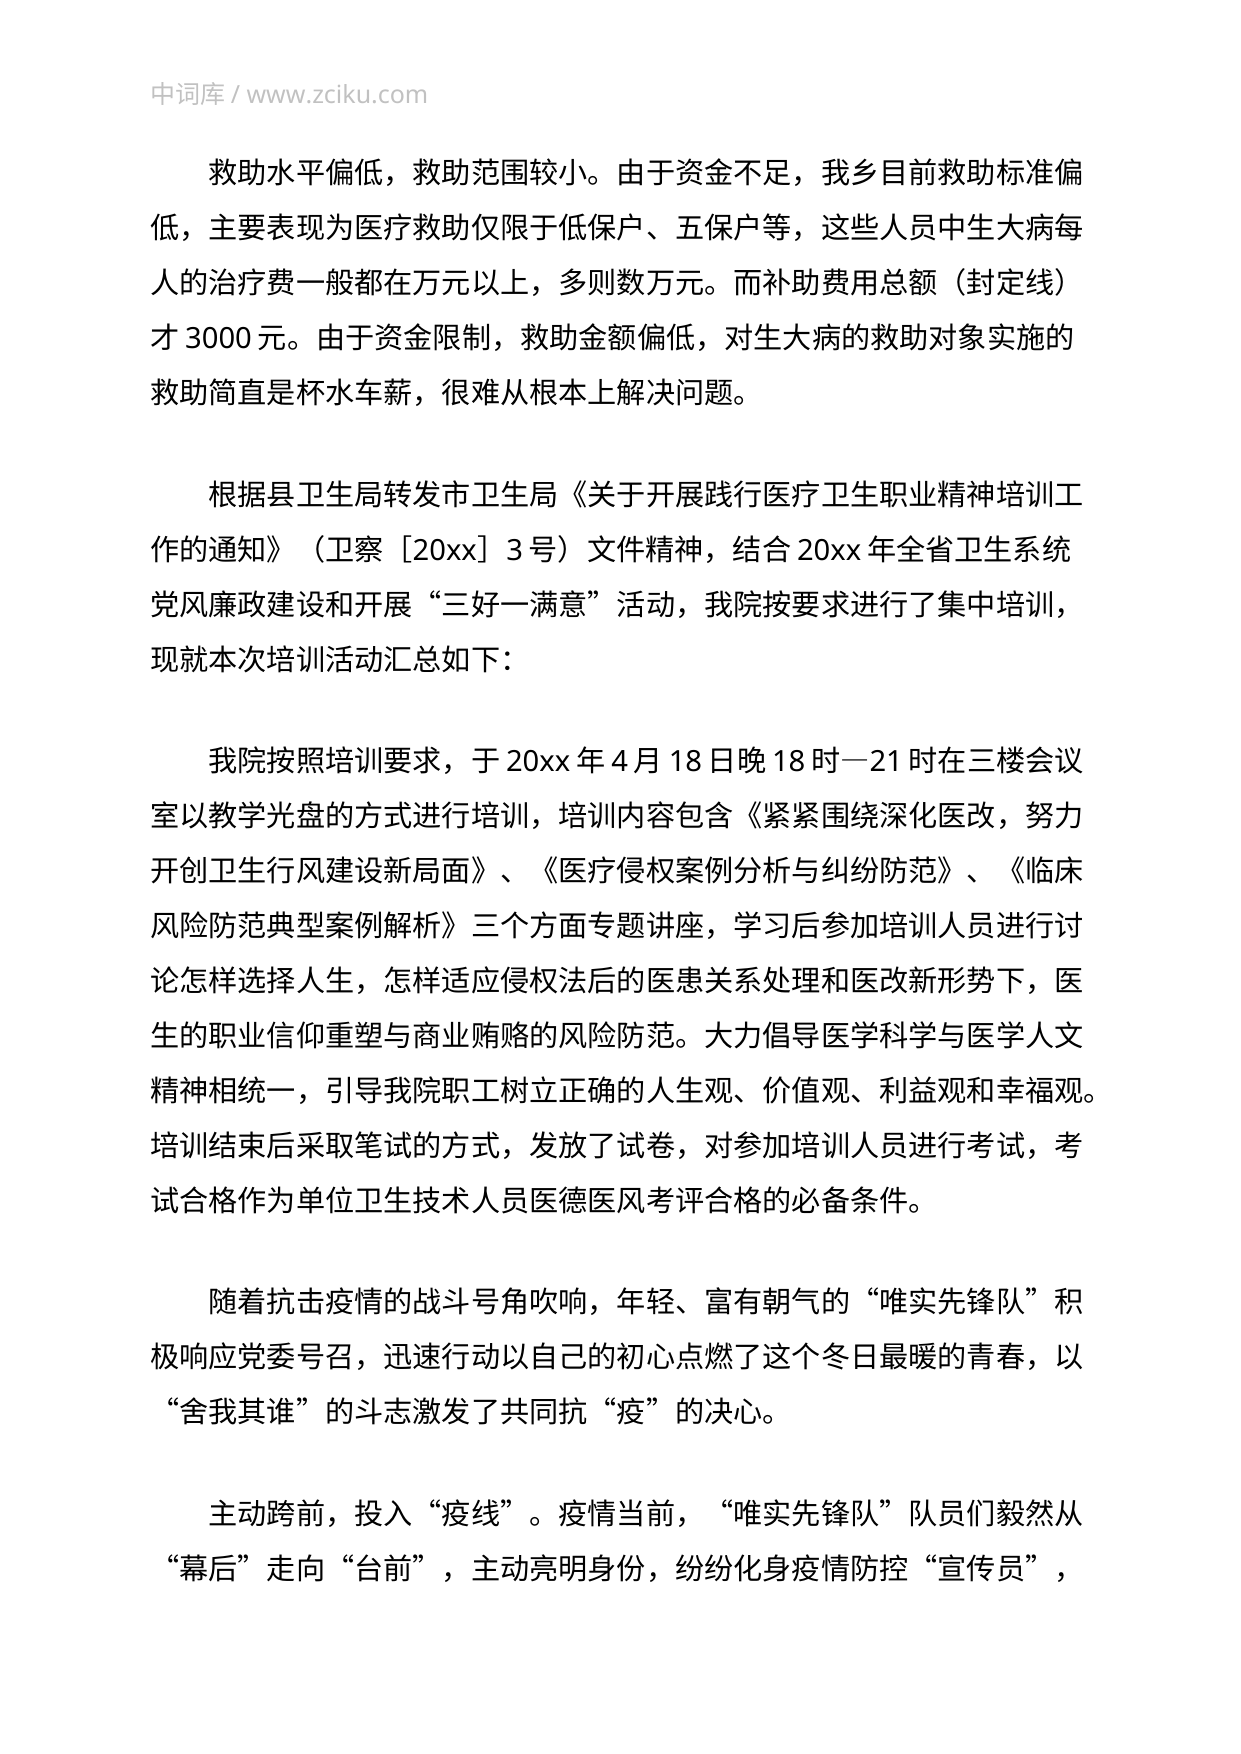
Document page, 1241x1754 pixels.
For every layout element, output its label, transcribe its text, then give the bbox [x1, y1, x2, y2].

text 根据县卫生局转发市卫生局《关于开展践行医疗卫生职业精神培训工作的通知》（卫察［20xx］3号）文件精神，结合20xx年全省卫生系统党风廉政建设和开展“三好一满意”活动，我院按要求进行了集中培训，现就本次培训活动汇总如下： [150, 471, 1090, 678]
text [150, 1491, 1090, 1588]
text 我院按照培训要求，于20xx年4月18日晚18时—21时在三楼会议室以教学光盘的方式进行培训，培训内容包含《紧紧围绕深化医改，努力开创卫生行风建设新局面》、《医疗侵权案例分析与纠纷防范》、《临床风险防范典型案例解析》三个方面专题讲座，学习后参加培训人员进行讨论怎样选择人生，怎样适应侵权法后的医患关系处理和医改新形势下，医生的职业信仰重塑与商业贿赂的风险防范。大力倡导医学科学与医学人文精神相统一，引导我院职工树立正确的人生观、价值观、利益观和幸福观。培训结束后采取笔试的方式，发放了试卷，对参加培训人员进行考试，考试合格作为单位卫生技术人员医德医风考评合格的必备条件。 [150, 738, 1090, 1219]
text 救助水平偏低，救助范围较小。由于资金不足，我乡目前救助标准偏低，主要表现为医疗救助仅限于低保户、五保户等，这些人员中生大病每人的治疗费一般都在万元以上，多则数万元。而补助费用总额（封定线）才3000元。由于资金限制，救助金额偏低，对生大病的救助对象实施的救助简直是杯水车薪，很难从根本上解决问题。 [150, 150, 1090, 412]
text 随着抗击疫情的战斗号角吹响，年轻、富有朝气的“唯实先锋队”积极响应党委号召，迅速行动以自己的初心点燃了这个冬日最暖的青春，以“舍我其谁”的斗志激发了共同抗“疫”的决心。 [150, 1279, 1090, 1431]
